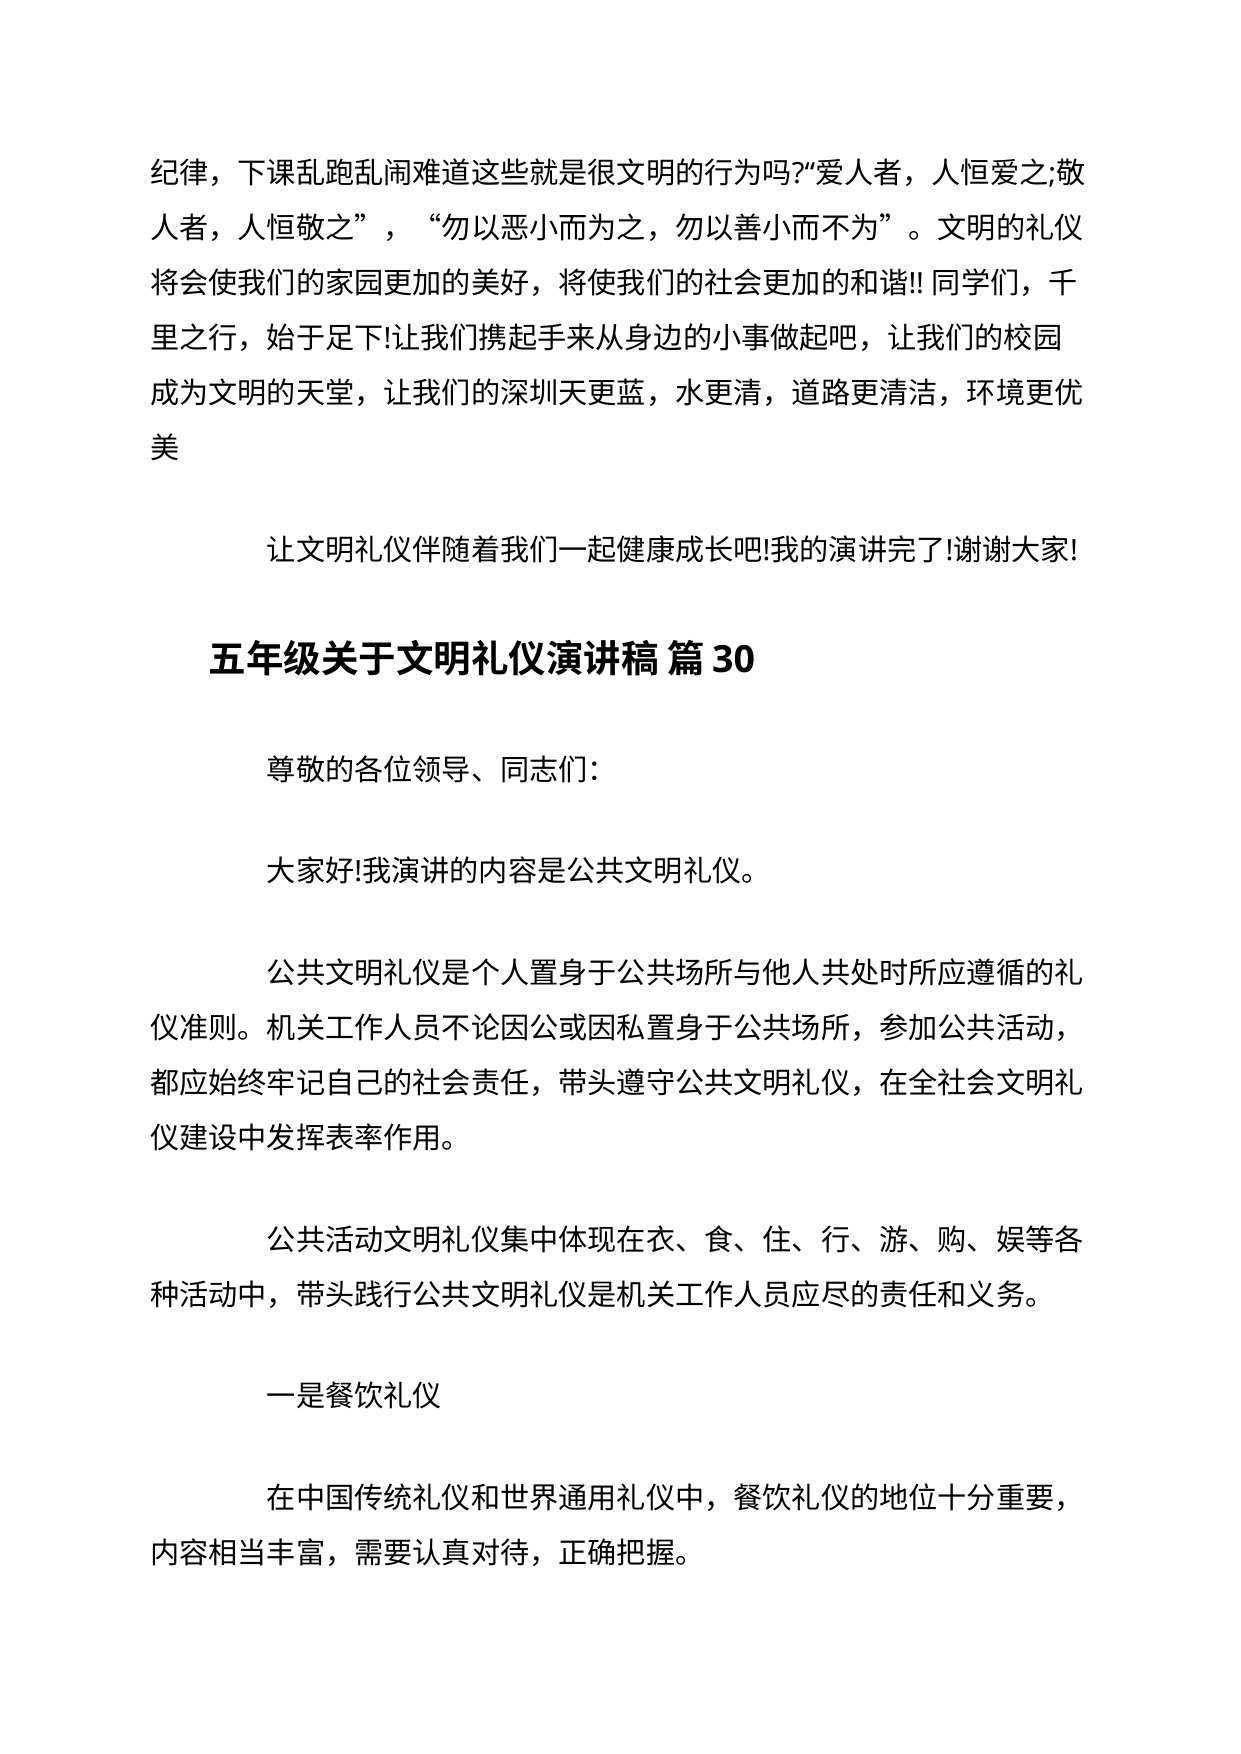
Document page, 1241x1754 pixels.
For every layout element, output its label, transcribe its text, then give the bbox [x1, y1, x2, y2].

text 在中国传统礼仪和世界通用礼仪中，餐饮礼仪的地位十分重要，内容相当丰富，需要认真对待，正确把握。 [150, 1475, 1090, 1572]
text 让文明礼仪伴随着我们一起健康成长吧!我的演讲完了!谢谢大家! [150, 527, 1090, 569]
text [150, 150, 1090, 467]
text 一是餐饮礼仪 [150, 1373, 1090, 1415]
text 公共活动文明礼仪集中体现在衣、食、住、行、游、购、娱等各种活动中，带头践行公共文明礼仪是机关工作人员应尽的责任和义务。 [150, 1216, 1090, 1313]
text 大家好!我演讲的内容是公共文明礼仪。 [150, 848, 1090, 890]
text 公共文明礼仪是个人置身于公共场所与他人共处时所应遵循的礼仪准则。机关工作人员不论因公或因私置身于公共场所，参加公共活动，都应始终牢记自己的社会责任，带头遵守公共文明礼仪，在全社会文明礼仪建设中发挥表率作用。 [150, 950, 1090, 1157]
text 尊敬的各位领导、同志们： [150, 746, 1090, 788]
text 五年级关于文明礼仪演讲稿 篇30 [150, 628, 1090, 683]
